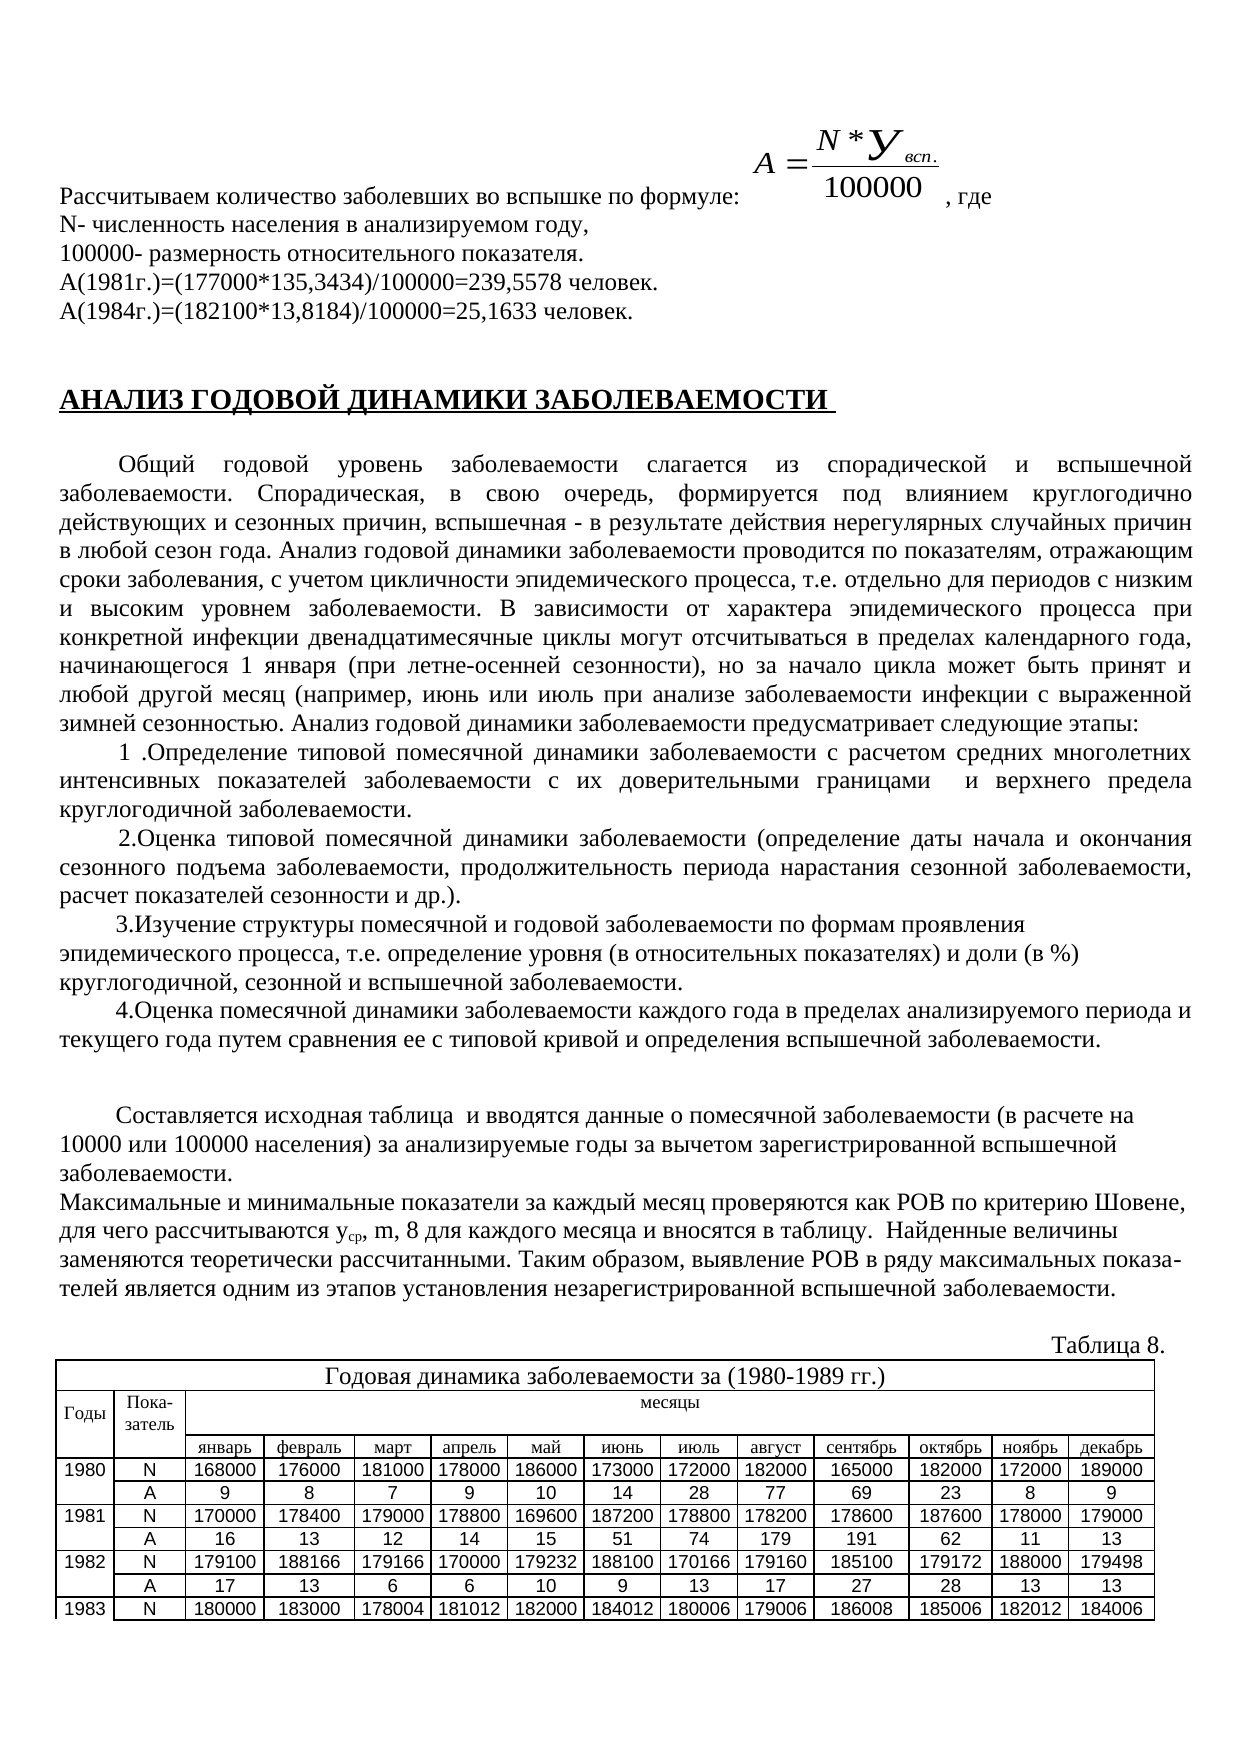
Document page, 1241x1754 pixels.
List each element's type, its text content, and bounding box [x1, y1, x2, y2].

table_cell 6 [355, 1575, 430, 1596]
table_cell 179172 [910, 1551, 991, 1573]
table_cell 184006 [1069, 1598, 1154, 1619]
table_cell 178000 [432, 1459, 507, 1480]
table_cell 1981 [57, 1505, 113, 1527]
table_cell месяцы [186, 1391, 1154, 1434]
table_cell 179 [738, 1528, 813, 1550]
table_cell 178004 [355, 1598, 430, 1619]
table_cell апрель [432, 1436, 507, 1457]
table_cell 74 [661, 1528, 737, 1550]
text 100000- размерность относительного показателя. [59, 238, 1193, 267]
table_cell 62 [910, 1528, 991, 1550]
text 2.Оценка типовой помесячной динамики заболеваемости (определение даты начала и окончания сезонного подъема заболеваемости, продолжительность периода нарастания сезонной заболеваемости, расчет показателей сезонности и др.). [59, 823, 1193, 909]
table_cell N [115, 1598, 185, 1619]
table_cell 170166 [661, 1551, 737, 1573]
table_cell Годы [57, 1391, 113, 1434]
table_cell 180000 [186, 1598, 263, 1619]
table_cell 13 [661, 1575, 737, 1596]
table_cell 165000 [815, 1459, 908, 1480]
table_cell 170000 [186, 1505, 263, 1527]
table_cell 187200 [585, 1505, 660, 1527]
table_cell 182000 [508, 1598, 583, 1619]
table_cell июнь [585, 1436, 660, 1457]
table_cell N [115, 1505, 185, 1527]
table_cell 188000 [993, 1551, 1068, 1573]
table_cell 188100 [585, 1551, 660, 1573]
text Общий годовой уровень заболеваемости слагается из спорадической и вспышечной заболеваемости. Спорадическая, в свою очередь, формируется под влиянием круглогодично действующих и сезонных причин, вспышечная - в результате действия нерегулярных случайных причин в любой сезон года. Анализ годовой динамики заболеваемости проводится по показателям, отражающим сроки заболевания, с учетом цикличности эпидемического процесса, т.е. отдельно для периодов с низким и высоким уровнем заболеваемости. В зависимости от характера эпидемического процесса при конкретной инфекции двенадцатимесячные циклы могут отсчитываться в пределах календарного года, начинающегося 1 января (при летне-осенней сезонности), но за начало цикла может быть принят и любой другой месяц (например, июнь или июль при анализе заболеваемости инфекции с выраженной зимней сезонностью. Анализ годовой динамики заболеваемости предусматривает следующие этапы: [59, 449, 1193, 737]
table_cell 187600 [910, 1505, 991, 1527]
table_cell 7 [355, 1482, 430, 1503]
table_cell сентябрь [815, 1436, 908, 1457]
table_cell 182000 [910, 1459, 991, 1480]
table_cell 179100 [186, 1551, 263, 1573]
table_cell 182012 [993, 1598, 1068, 1619]
table_cell ноябрь [993, 1436, 1068, 1457]
table_cell 1982 [57, 1551, 113, 1573]
text Составляется исходная таблица и вводятся данные о помесячной заболеваемости (в расчете на 10000 или 100000 населения) за анализируемые годы за вычетом зарегистрированной вспышечной заболеваемости. [59, 1100, 1193, 1187]
table_cell 179160 [738, 1551, 813, 1573]
table_cell 10 [508, 1482, 583, 1503]
table_cell 181000 [355, 1459, 430, 1480]
table_cell 77 [738, 1482, 813, 1503]
table_cell август [738, 1436, 813, 1457]
table_cell 28 [910, 1575, 991, 1596]
table_cell N [115, 1459, 185, 1480]
table_cell 9 [186, 1482, 263, 1503]
table_cell 13 [1069, 1575, 1154, 1596]
table_cell 181012 [432, 1598, 507, 1619]
table_cell февраль [265, 1436, 354, 1457]
table_cell 173000 [585, 1459, 660, 1480]
table_cell 12 [355, 1528, 430, 1550]
text N- численность населения в анализируемом году, [59, 209, 1193, 238]
table_cell [57, 1480, 113, 1503]
table_cell 17 [738, 1575, 813, 1596]
table_cell октябрь [910, 1436, 991, 1457]
table_cell май [508, 1436, 583, 1457]
table_cell 27 [815, 1575, 908, 1596]
table_cell 13 [993, 1575, 1068, 1596]
table_cell 178600 [815, 1505, 908, 1527]
table_cell 10 [508, 1575, 583, 1596]
text 1 .Определение типовой помесячной динамики заболеваемости с расчетом средних многолетних интенсивных показателей заболеваемости с их доверительными границами и верхнего предела круглогодичной заболеваемости. [59, 737, 1193, 823]
table_cell 179232 [508, 1551, 583, 1573]
table_cell 170000 [432, 1551, 507, 1573]
table_cell 182000 [738, 1459, 813, 1480]
table_cell 185006 [910, 1598, 991, 1619]
table_header Годовая динамика заболеваемости за (1980-1989 гг.) [57, 1361, 1154, 1389]
table_cell 178800 [432, 1505, 507, 1527]
table_cell 189000 [1069, 1459, 1154, 1480]
table_cell Пока- затель [115, 1391, 185, 1434]
table_cell A [115, 1528, 185, 1550]
table_cell 14 [585, 1482, 660, 1503]
table_cell 179000 [355, 1505, 430, 1527]
text Рассчитываем количество заболевших во вспышке по формуле: , где [59, 118, 1193, 209]
table_cell июль [661, 1436, 737, 1457]
table_cell 172000 [661, 1459, 737, 1480]
table_cell 180006 [661, 1598, 737, 1619]
table_cell 9 [585, 1575, 660, 1596]
text 4.Оценка помесячной динамики заболеваемости каждого года в пределах анализируемого периода и текущего года путем сравнения ее с типовой кривой и определения вспышечной заболеваемости. [59, 995, 1193, 1053]
table_cell 16 [186, 1528, 263, 1550]
table_cell 183000 [265, 1598, 354, 1619]
table_cell март [355, 1436, 430, 1457]
table_cell 8 [993, 1482, 1068, 1503]
table_cell 15 [508, 1528, 583, 1550]
table_cell [57, 1527, 113, 1550]
subtitle АНАЛИЗ ГОДОВОЙ ДИНАМИКИ ЗАБОЛЕВАЕМОСТИ [59, 382, 1193, 416]
table_cell 1983 [57, 1598, 113, 1619]
table_cell 179000 [1069, 1505, 1154, 1527]
table_cell 179006 [738, 1598, 813, 1619]
table_cell 178000 [993, 1505, 1068, 1527]
table_cell A [115, 1575, 185, 1596]
text А(1981г.)=(177000*135,3434)/100000=239,5578 человек. [59, 267, 1193, 296]
table_cell 186008 [815, 1598, 908, 1619]
table_cell 13 [265, 1575, 354, 1596]
table_cell 168000 [186, 1459, 263, 1480]
table_cell 179166 [355, 1551, 430, 1573]
table_cell 23 [910, 1482, 991, 1503]
table_cell 17 [186, 1575, 263, 1596]
table_cell 178400 [265, 1505, 354, 1527]
text Максимальные и минимальные показатели за каждый месяц проверяются как РОВ по критерию Шовене, для чего рассчитываются yср, m, 8 для каждого месяца и вносятся в таблицу. Найденные величины заменяются теоретически рассчитанными. Таким образом, выявление РОВ в ряду максимальных показателей является одним из этапов установления незарегистрированной вспышечной заболеваемости. [59, 1187, 1193, 1302]
text Таблица 8. [59, 1330, 1165, 1359]
table_cell 176000 [265, 1459, 354, 1480]
table_cell 69 [815, 1482, 908, 1503]
table_cell 185100 [815, 1551, 908, 1573]
table_cell 178200 [738, 1505, 813, 1527]
table_cell [57, 1573, 113, 1596]
table_cell январь [186, 1436, 263, 1457]
table_cell 13 [265, 1528, 354, 1550]
table_cell 184012 [585, 1598, 660, 1619]
table_cell 13 [1069, 1528, 1154, 1550]
table_cell [115, 1434, 185, 1457]
text 3.Изучение структуры помесячной и годовой заболеваемости по формам проявления эпидемического процесса, т.е. определение уровня (в относительных показателях) и доли (в %) круглогодичной, сезонной и вспышечной заболеваемости. [59, 909, 1193, 995]
table_cell 191 [815, 1528, 908, 1550]
table_cell N [115, 1551, 185, 1573]
table_cell 186000 [508, 1459, 583, 1480]
table_cell 8 [265, 1482, 354, 1503]
table_cell декабрь [1069, 1436, 1154, 1457]
table_cell 6 [432, 1575, 507, 1596]
table_cell [57, 1434, 113, 1457]
table_cell 11 [993, 1528, 1068, 1550]
text А(1984г.)=(182100*13,8184)/100000=25,1633 человек. [59, 296, 1193, 324]
table_cell 28 [661, 1482, 737, 1503]
table_cell 169600 [508, 1505, 583, 1527]
table_cell 172000 [993, 1459, 1068, 1480]
table_cell 14 [432, 1528, 507, 1550]
table_cell 188166 [265, 1551, 354, 1573]
table_cell 9 [432, 1482, 507, 1503]
table_cell 1980 [57, 1459, 113, 1480]
table_cell 178800 [661, 1505, 737, 1527]
table_cell 51 [585, 1528, 660, 1550]
table_cell 179498 [1069, 1551, 1154, 1573]
table_cell 9 [1069, 1482, 1154, 1503]
table_cell A [115, 1482, 185, 1503]
